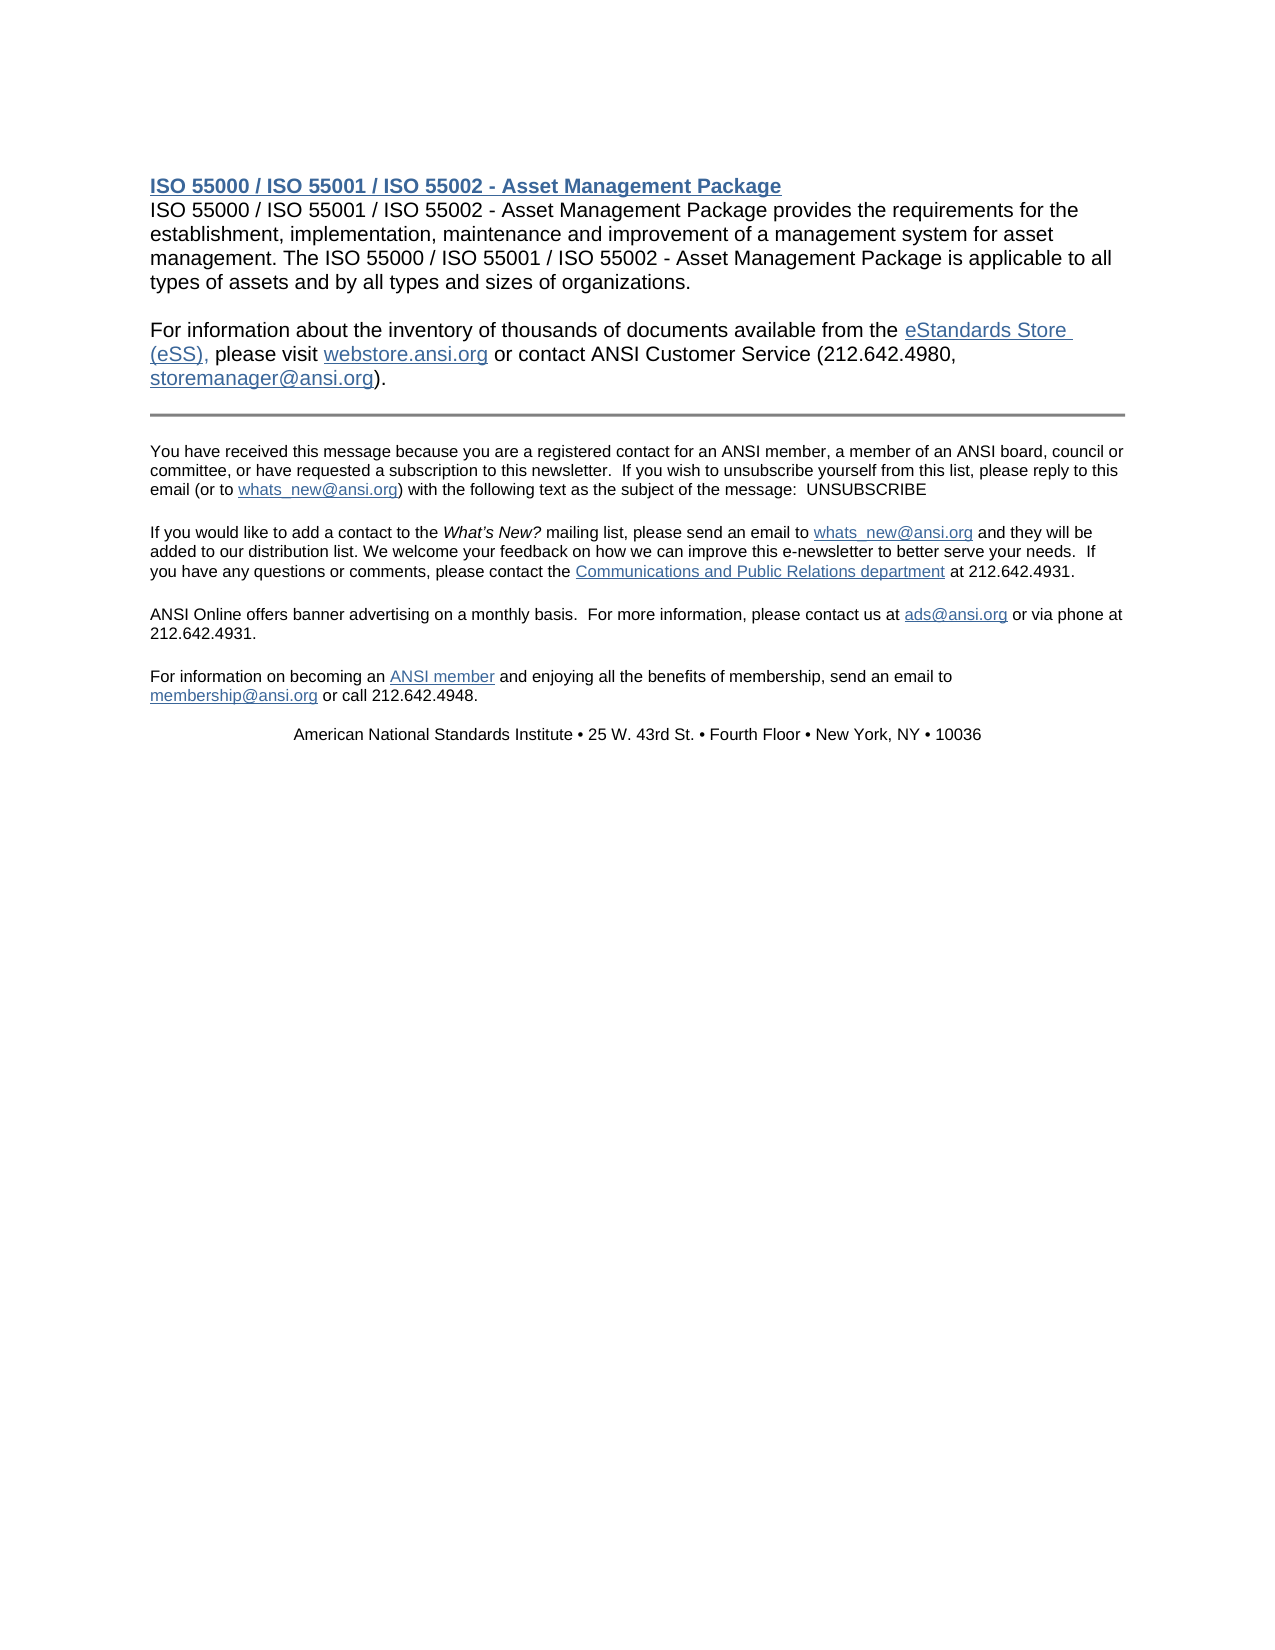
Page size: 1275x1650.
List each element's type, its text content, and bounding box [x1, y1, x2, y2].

text ISO 55000 / ISO 55001 / ISO 55002 - Asset Management Package provides the requirements for the establishment, implementation, maintenance and improvement of a management system for asset management. The ISO 55000 / ISO 55001 / ISO 55002 - Asset Management Package is applicable to all types of assets and by all types and sizes of organizations. [150, 198, 1125, 294]
text For information on becoming an ANSI member and enjoying all the benefits of membership, send an email to membership@ansi.org or call 212.642.4948. [150, 667, 1125, 705]
text You have received this message because you are a registered contact for an ANSI member, a member of an ANSI board, council or committee, or have requested a subscription to this newsletter. If you wish to unsubscribe yourself from this list, please reply to this email (or to whats_new@ansi.org) with the following text as the subject of the message: UNSUBSCRIBE [150, 442, 1125, 499]
text American National Standards Institute • 25 W. 43rd St. • Fourth Floor • New York, NY • 10036 [150, 724, 1125, 743]
text For information about the inventory of thousands of documents available from the eStandards Store (eSS), please visit webstore.ansi.org or contact ANSI Customer Service (212.642.4980, storemanager@ansi.org). [150, 318, 1125, 389]
text ISO 55000 / ISO 55001 / ISO 55002 - Asset Management Package [150, 174, 1125, 198]
text If you would like to add a contact to the What’s New? mailing list, please send an email to whats_new@ansi.org and they will be added to our distribution list. We welcome your feedback on how we can improve this e-newsletter to better serve your needs. If you have any questions or comments, please contact the Communications and Public Relations department at 212.642.4931. [150, 523, 1125, 581]
text ANSI Online offers banner advertising on a monthly basis. For more information, please contact us at ads@ansi.org or via phone at 212.642.4931. [150, 604, 1125, 643]
